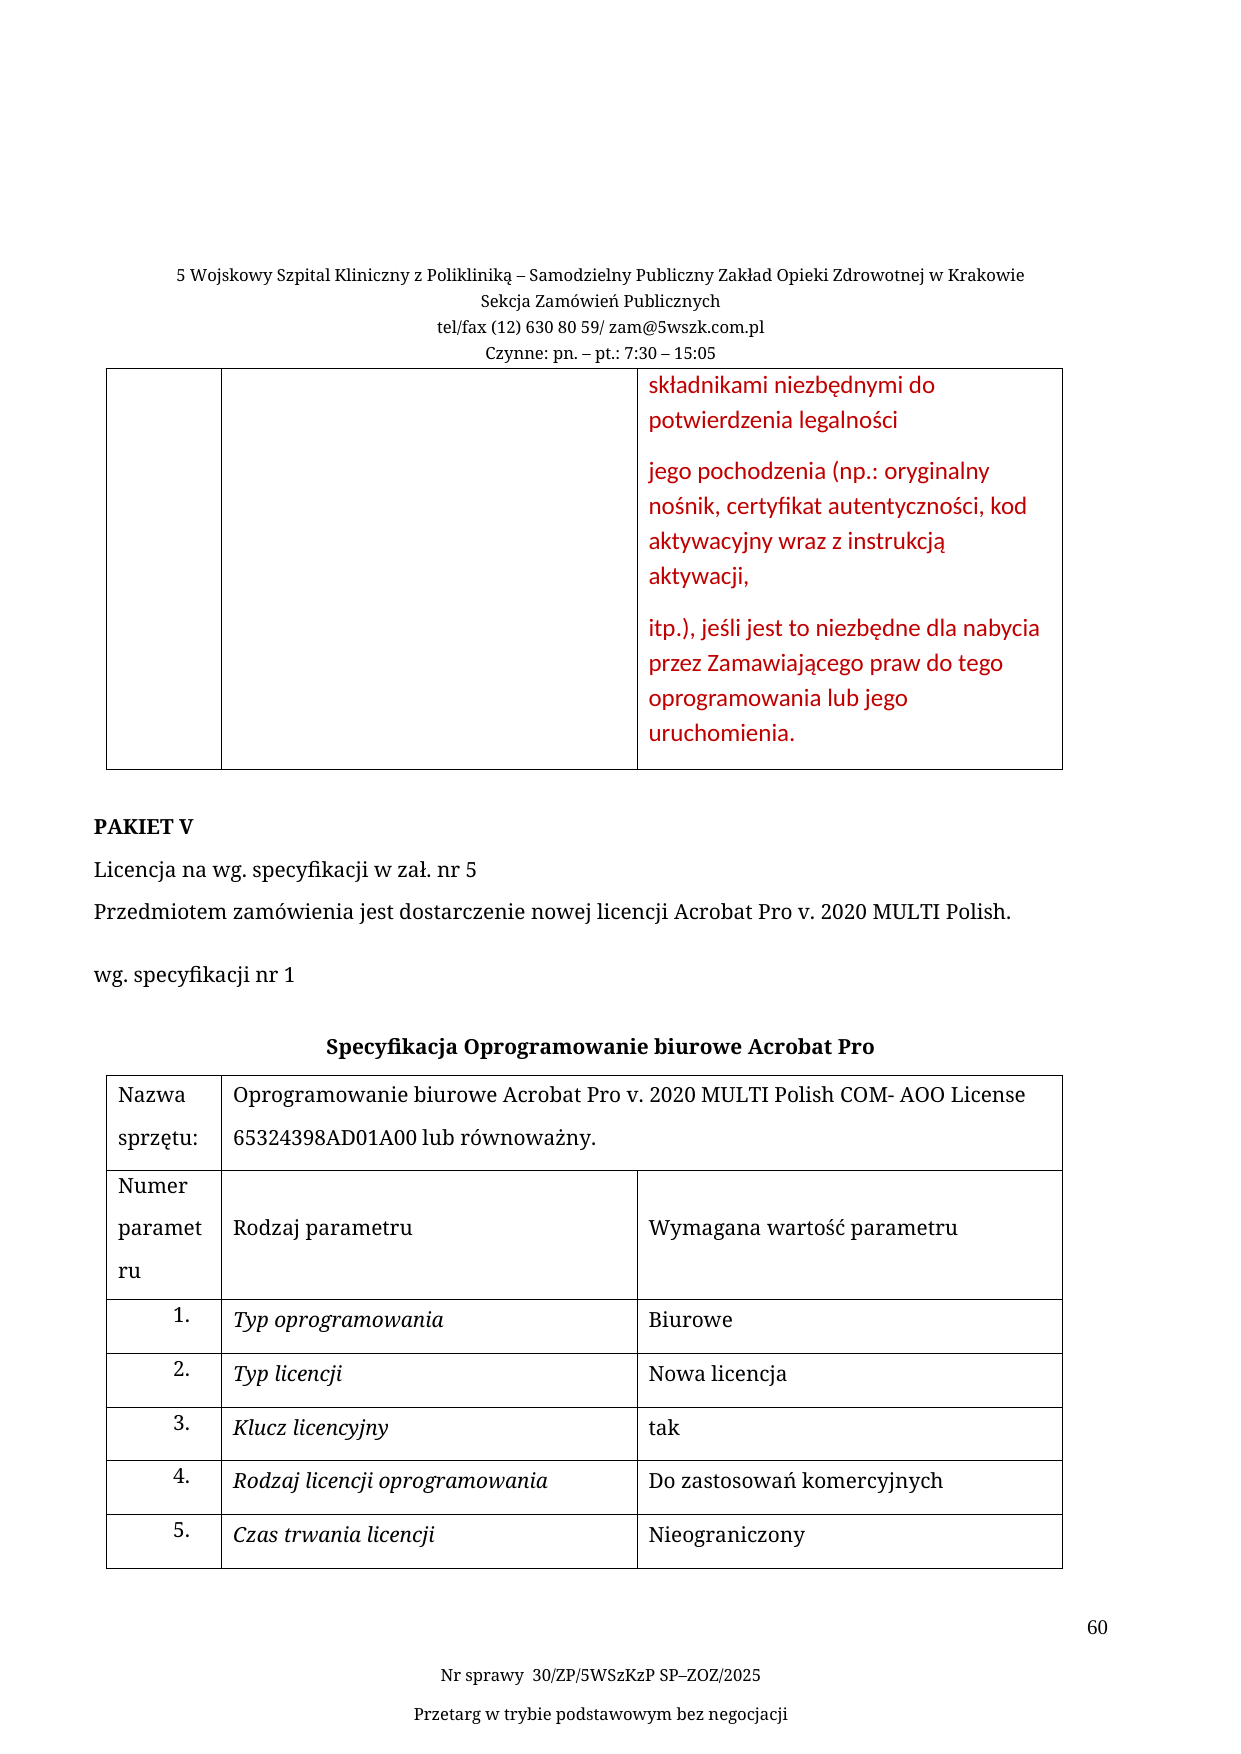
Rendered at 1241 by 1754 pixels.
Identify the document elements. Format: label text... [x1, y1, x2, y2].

table_header Nazwa sprzętu: [107, 1076, 221, 1170]
text Przedmiotem zamówienia jest dostarczenie nowej licencji Acrobat Pro v. 2020 MULTI Polish. [94, 897, 1107, 926]
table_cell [222, 369, 637, 768]
table_cell Rodzaj parametru [222, 1171, 637, 1299]
table_cell Czas trwania licencji [222, 1515, 637, 1568]
table_cell Nieograniczony [638, 1515, 1062, 1568]
table_cell [107, 369, 221, 768]
table_cell Biurowe [638, 1300, 1062, 1353]
table_cell [107, 1408, 221, 1460]
text wg. specyfikacji nr 1 [94, 960, 1107, 988]
table_cell [107, 1354, 221, 1407]
table_cell [107, 1300, 221, 1353]
table_cell [107, 1461, 221, 1514]
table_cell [638, 369, 1062, 768]
table_cell Rodzaj licencji oprogramowania [222, 1461, 637, 1514]
text Licencja na wg. specyfikacji w zał. nr 5 [94, 855, 1107, 883]
text Specyfikacja Oprogramowanie biurowe Acrobat Pro [94, 1032, 1107, 1061]
table_cell Do zastosowań komercyjnych [638, 1461, 1062, 1514]
table_cell Typ licencji [222, 1354, 637, 1407]
table_cell tak [638, 1408, 1062, 1460]
table_cell Klucz licencyjny [222, 1408, 637, 1460]
table_cell Wymagana wartość parametru [638, 1171, 1062, 1299]
table_cell Numer parametru [107, 1171, 221, 1299]
table_cell Typ oprogramowania [222, 1300, 637, 1353]
text PAKIET V [94, 812, 1107, 841]
table_cell Nowa licencja [638, 1354, 1062, 1407]
table_cell [107, 1515, 221, 1568]
table_header Oprogramowanie biurowe Acrobat Pro v. 2020 MULTI Polish COM- AOO License 65324398AD01A00 lub równoważny. [222, 1076, 1062, 1170]
